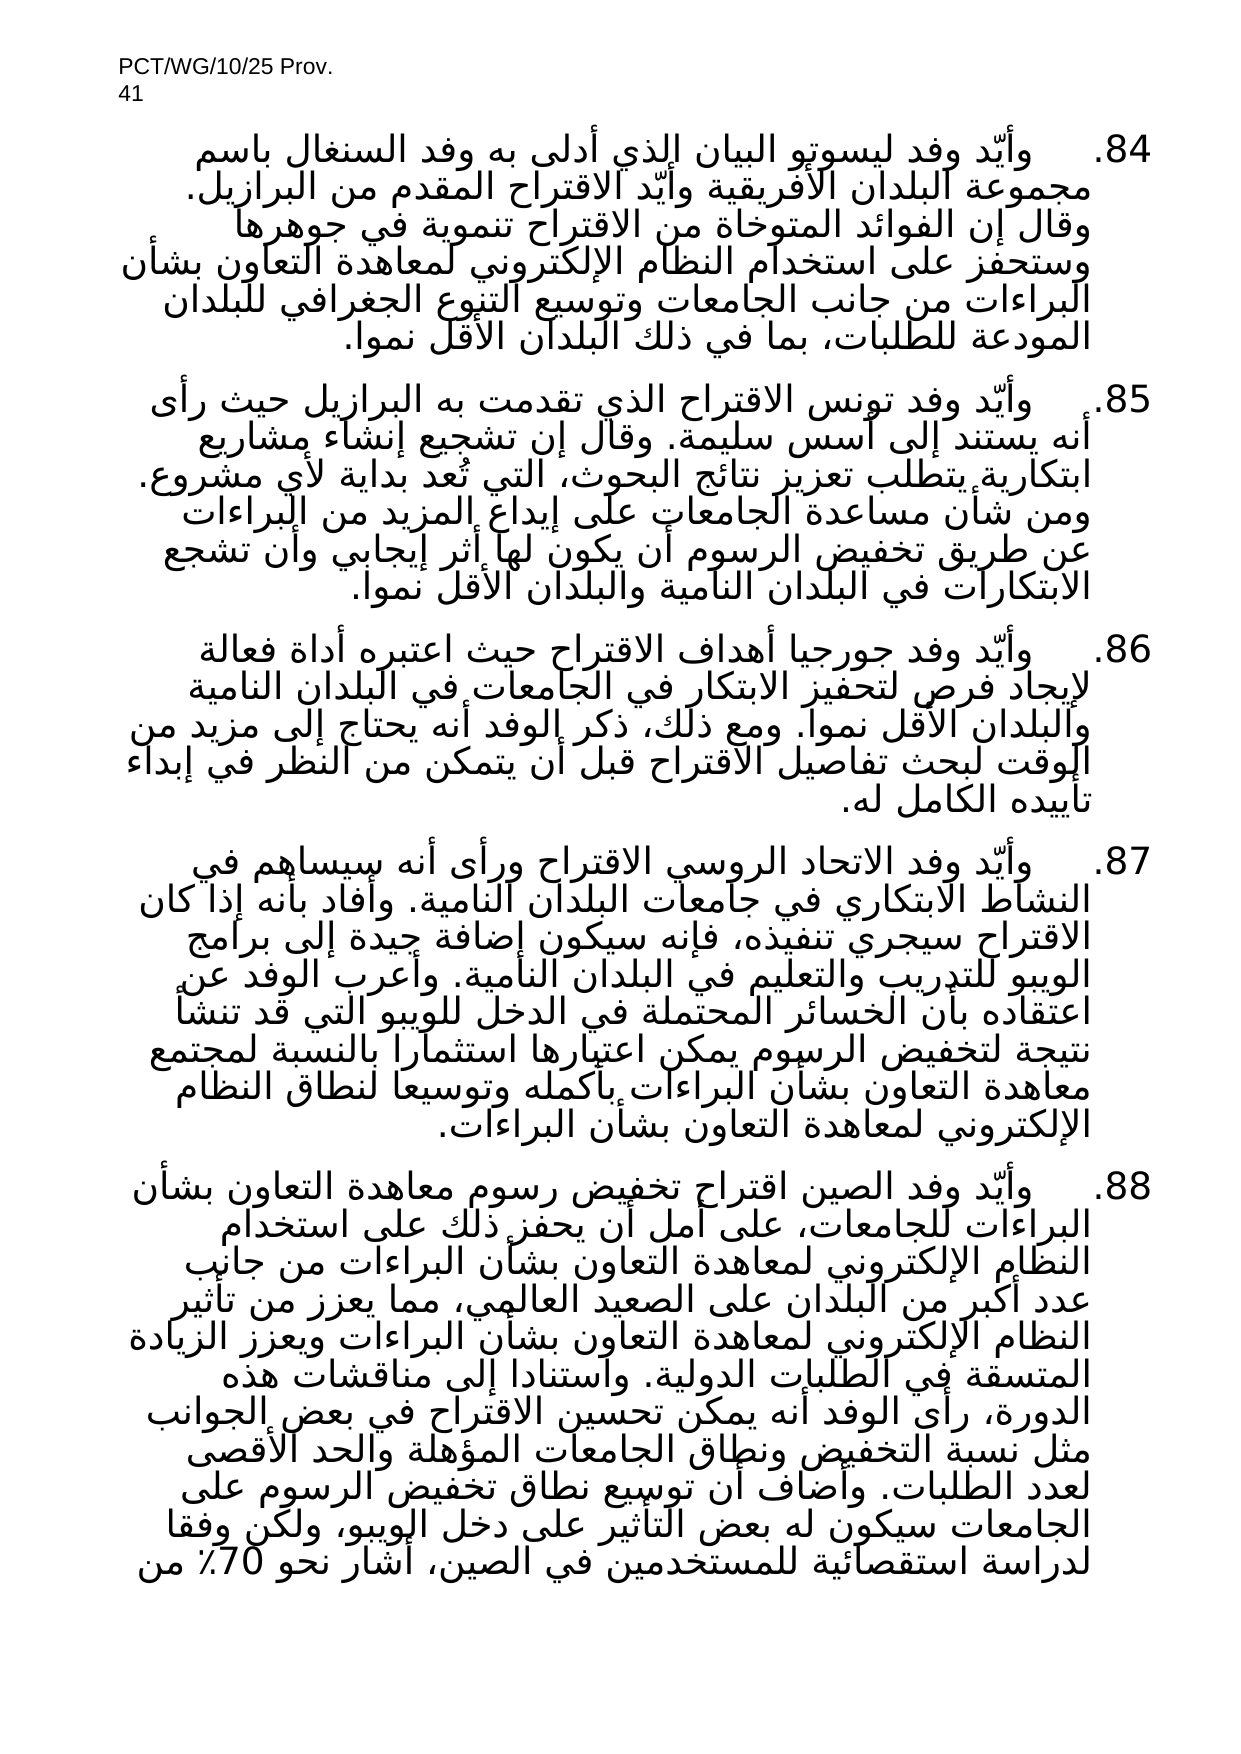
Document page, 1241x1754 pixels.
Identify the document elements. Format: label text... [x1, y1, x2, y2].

text وأيّد وفد الاتحاد الروسي الاقتراح ورأى أنه سيساهم في النشاط الابتكاري في جامعات البلدان النامية. وأفاد بأنه إذا كان الاقتراح سيجري تنفيذه، فإنه سيكون إضافة جيدة إلى برامج الويبو للتدريب والتعليم في البلدان النامية. وأعرب الوفد عن اعتقاده بأن الخسائر المحتملة في الدخل للويبو التي قد تنشأ نتيجة لتخفيض الرسوم يمكن اعتبارها استثمارا بالنسبة لمجتمع معاهدة التعاون بشأن البراءات بأكمله وتوسيعا لنطاق النظام الإلكتروني لمعاهدة التعاون بشأن البراءات. [118, 845, 1092, 1145]
text وأيّد وفد تونس الاقتراح الذي تقدمت به البرازيل حيث رأى أنه يستند إلى أسس سليمة. وقال إن تشجيع إنشاء مشاريع ابتكارية يتطلب تعزيز نتائج البحوث، التي تُعد بداية لأي مشروع. ومن شأن مساعدة الجامعات على إيداع المزيد من البراءات عن طريق تخفيض الرسوم أن يكون لها أثر إيجابي وأن تشجع الابتكارات في البلدان النامية والبلدان الأقل نموا. [118, 382, 1092, 607]
text وأيّد وفد جورجيا أهداف الاقتراح حيث اعتبره أداة فعالة لإيجاد فرص لتحفيز الابتكار في الجامعات في البلدان النامية والبلدان الأقل نموا. ومع ذلك، ذكر الوفد أنه يحتاج إلى مزيد من الوقت لبحث تفاصيل الاقتراح قبل أن يتمكن من النظر في إبداء تأييده الكامل له. [118, 632, 1092, 820]
text وأيّد وفد ليسوتو البيان الذي أدلى به وفد السنغال باسم مجموعة البلدان الأفريقية وأيّد الاقتراح المقدم من البرازيل. وقال إن الفوائد المتوخاة من الاقتراح تنموية في جوهرها وستحفز على استخدام النظام الإلكتروني لمعاهدة التعاون بشأن البراءات من جانب الجامعات وتوسيع التنوع الجغرافي للبلدان المودعة للطلبات، بما في ذلك البلدان الأقل نموا. [118, 132, 1092, 357]
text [118, 1170, 1092, 1582]
